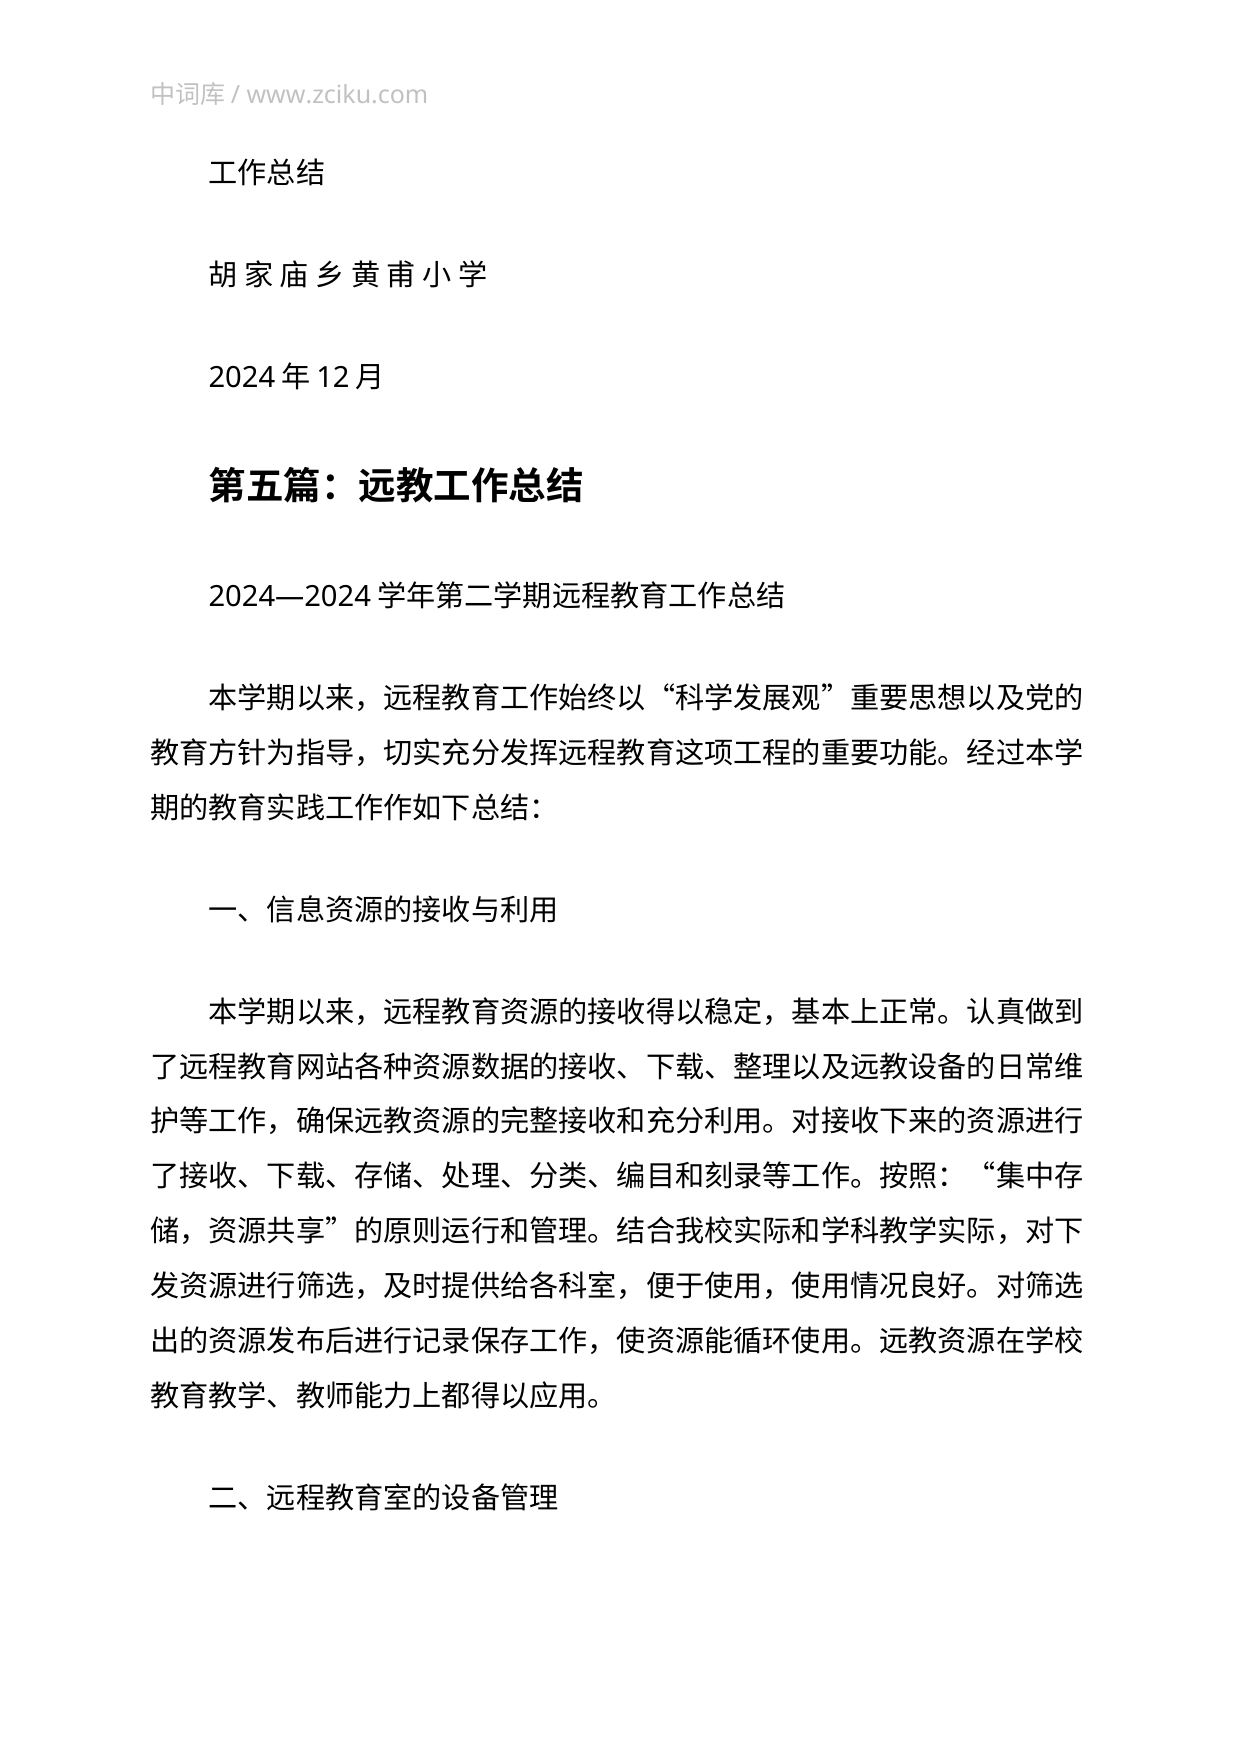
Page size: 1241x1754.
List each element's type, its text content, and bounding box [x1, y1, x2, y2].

text 工作总结 [150, 150, 1090, 192]
text 第五篇：远教工作总结 [150, 456, 1090, 510]
text 2024—2024学年第二学期远程教育工作总结 [150, 573, 1090, 615]
text 一、信息资源的接收与利用 [150, 886, 1090, 929]
text 2024年12月 [150, 353, 1090, 396]
text 二、远程教育室的设备管理 [150, 1474, 1090, 1517]
text 本学期以来，远程教育资源的接收得以稳定，基本上正常。认真做到了远程教育网站各种资源数据的接收、下载、整理以及远教设备的日常维护等工作，确保远教资源的完整接收和充分利用。对接收下来的资源进行了接收、下载、存储、处理、分类、编目和刻录等工作。按照：“集中存储，资源共享”的原则运行和管理。结合我校实际和学科教学实际，对下发资源进行筛选，及时提供给各科室，便于使用，使用情况良好。对筛选出的资源发布后进行记录保存工作，使资源能循环使用。远教资源在学校教育教学、教师能力上都得以应用。 [150, 988, 1090, 1415]
text 胡 家 庙 乡 黄 甫 小 学 [150, 252, 1090, 294]
text 本学期以来，远程教育工作始终以“科学发展观”重要思想以及党的教育方针为指导，切实充分发挥远程教育这项工程的重要功能。经过本学期的教育实践工作作如下总结： [150, 675, 1090, 827]
